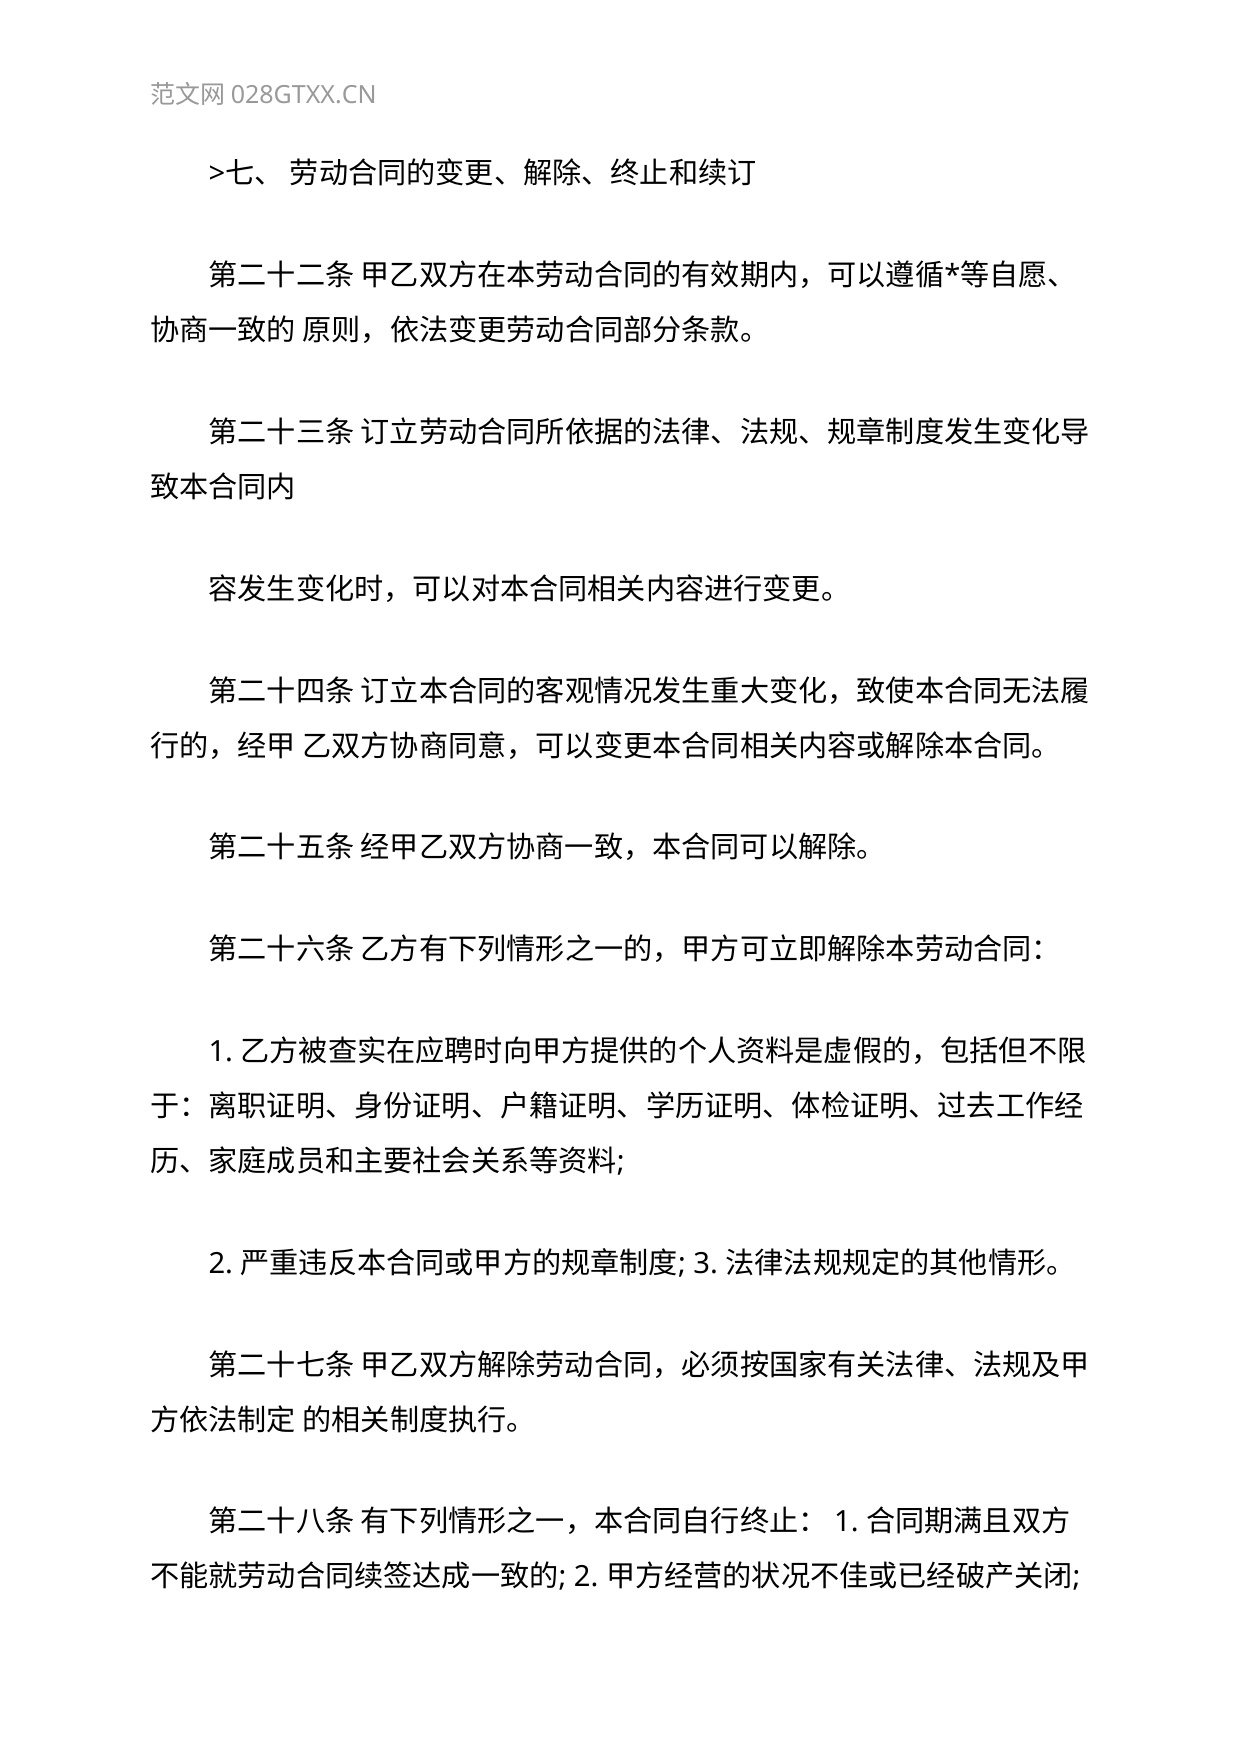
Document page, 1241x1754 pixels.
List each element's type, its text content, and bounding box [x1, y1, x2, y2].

text 第二十二条 甲乙双方在本劳动合同的有效期内，可以遵循*等自愿、协商一致的 原则，依法变更劳动合同部分条款。 [150, 252, 1090, 349]
text 第二十三条 订立劳动合同所依据的法律、法规、规章制度发生变化导致本合同内 [150, 409, 1090, 506]
text 第二十七条 甲乙双方解除劳动合同，必须按国家有关法律、法规及甲方依法制定 的相关制度执行。 [150, 1341, 1090, 1438]
text 第二十五条 经甲乙双方协商一致，本合同可以解除。 [150, 824, 1090, 866]
text 第二十四条 订立本合同的客观情况发生重大变化，致使本合同无法履行的，经甲 乙双方协商同意，可以变更本合同相关内容或解除本合同。 [150, 667, 1090, 764]
text 容发生变化时，可以对本合同相关内容进行变更。 [150, 565, 1090, 608]
text 2. 严重违反本合同或甲方的规章制度; 3. 法律法规规定的其他情形。 [150, 1239, 1090, 1282]
text 1. 乙方被查实在应聘时向甲方提供的个人资料是虚假的，包括但不限于：离职证明、身份证明、户籍证明、学历证明、体检证明、过去工作经历、家庭成员和主要社会关系等资料; [150, 1027, 1090, 1180]
text 第二十六条 乙方有下列情形之一的，甲方可立即解除本劳动合同： [150, 926, 1090, 968]
text 第二十八条 有下列情形之一，本合同自行终止： 1. 合同期满且双方不能就劳动合同续签达成一致的; 2. 甲方经营的状况不佳或已经破产关闭; [150, 1498, 1090, 1595]
text >七、 劳动合同的变更、解除、终止和续订 [150, 150, 1090, 192]
